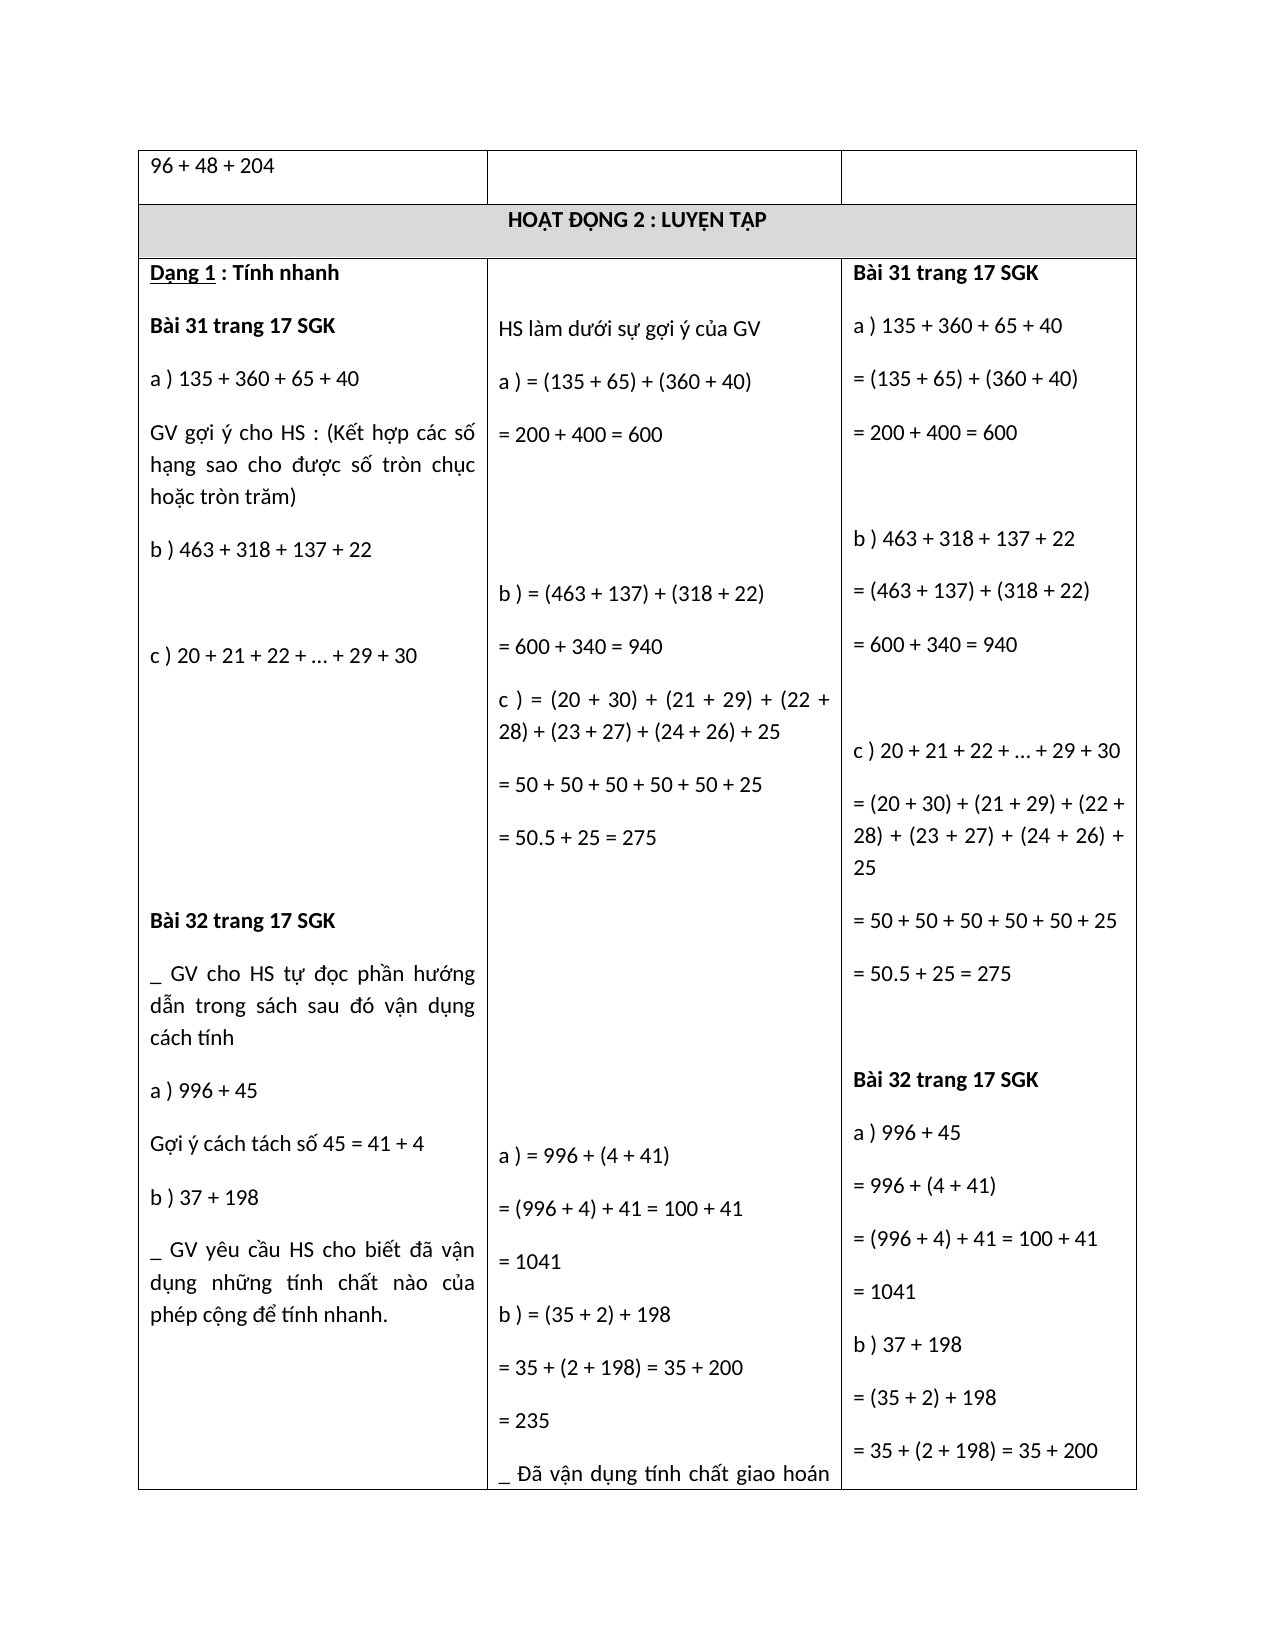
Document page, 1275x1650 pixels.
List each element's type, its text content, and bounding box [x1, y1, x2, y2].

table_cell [488, 259, 841, 1489]
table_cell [139, 259, 487, 1489]
table_cell [842, 151, 1136, 204]
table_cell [139, 151, 487, 204]
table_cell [488, 151, 841, 204]
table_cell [842, 259, 1136, 1489]
table_cell HOẠT ĐỘNG 2 : LUYỆN TẬP [139, 205, 1136, 257]
